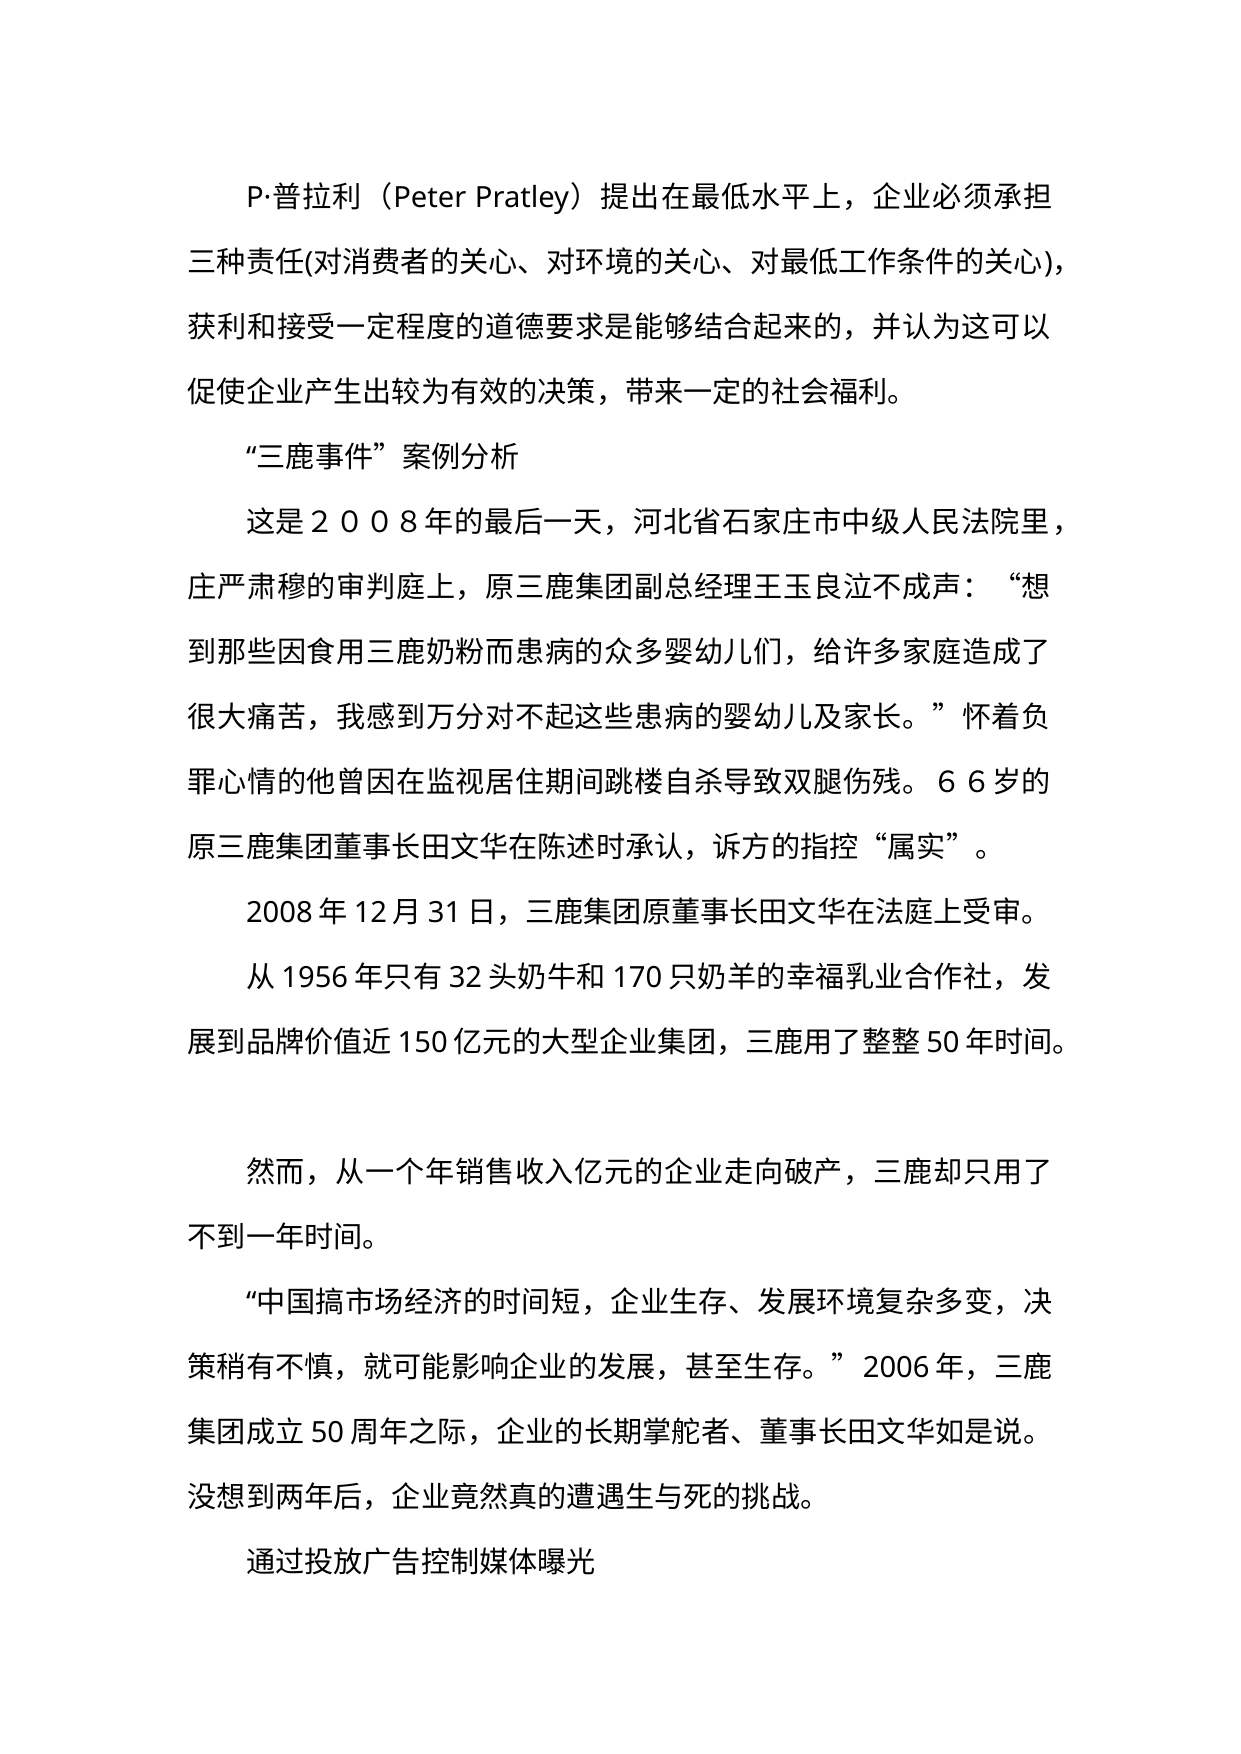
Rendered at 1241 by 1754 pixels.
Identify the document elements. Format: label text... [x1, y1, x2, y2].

text “中国搞市场经济的时间短，企业生存、发展环境复杂多变，决策稍有不慎，就可能影响企业的发展，甚至生存。”2006年，三鹿集团成立50周年之际，企业的长期掌舵者、董事长田文华如是说。没想到两年后，企业竟然真的遭遇生与死的挑战。 [187, 1267, 1053, 1527]
text 从1956年只有32头奶牛和170只奶羊的幸福乳业合作社，发展到品牌价值近150亿元的大型企业集团，三鹿用了整整50年时间。 [187, 942, 1053, 1137]
text 通过投放广告控制媒体曝光 [187, 1527, 1053, 1592]
text 2008年12月31日，三鹿集团原董事长田文华在法庭上受审。 [187, 877, 1053, 942]
text 这是２００８年的最后一天，河北省石家庄市中级人民法院里，庄严肃穆的审判庭上，原三鹿集团副总经理王玉良泣不成声：“想到那些因食用三鹿奶粉而患病的众多婴幼儿们，给许多家庭造成了很大痛苦，我感到万分对不起这些患病的婴幼儿及家长。”怀着负罪心情的他曾因在监视居住期间跳楼自杀导致双腿伤残。６６岁的原三鹿集团董事长田文华在陈述时承认，诉方的指控“属实”。 [187, 487, 1053, 877]
text P·普拉利（Peter Pratley）提出在最低水平上，企业必须承担三种责任(对消费者的关心、对环境的关心、对最低工作条件的关心)，获利和接受一定程度的道德要求是能够结合起来的，并认为这可以促使企业产生出较为有效的决策，带来一定的社会福利。 [187, 162, 1053, 422]
text “三鹿事件”案例分析 [187, 422, 1053, 487]
text 然而，从一个年销售收入亿元的企业走向破产，三鹿却只用了不到一年时间。 [187, 1137, 1053, 1267]
